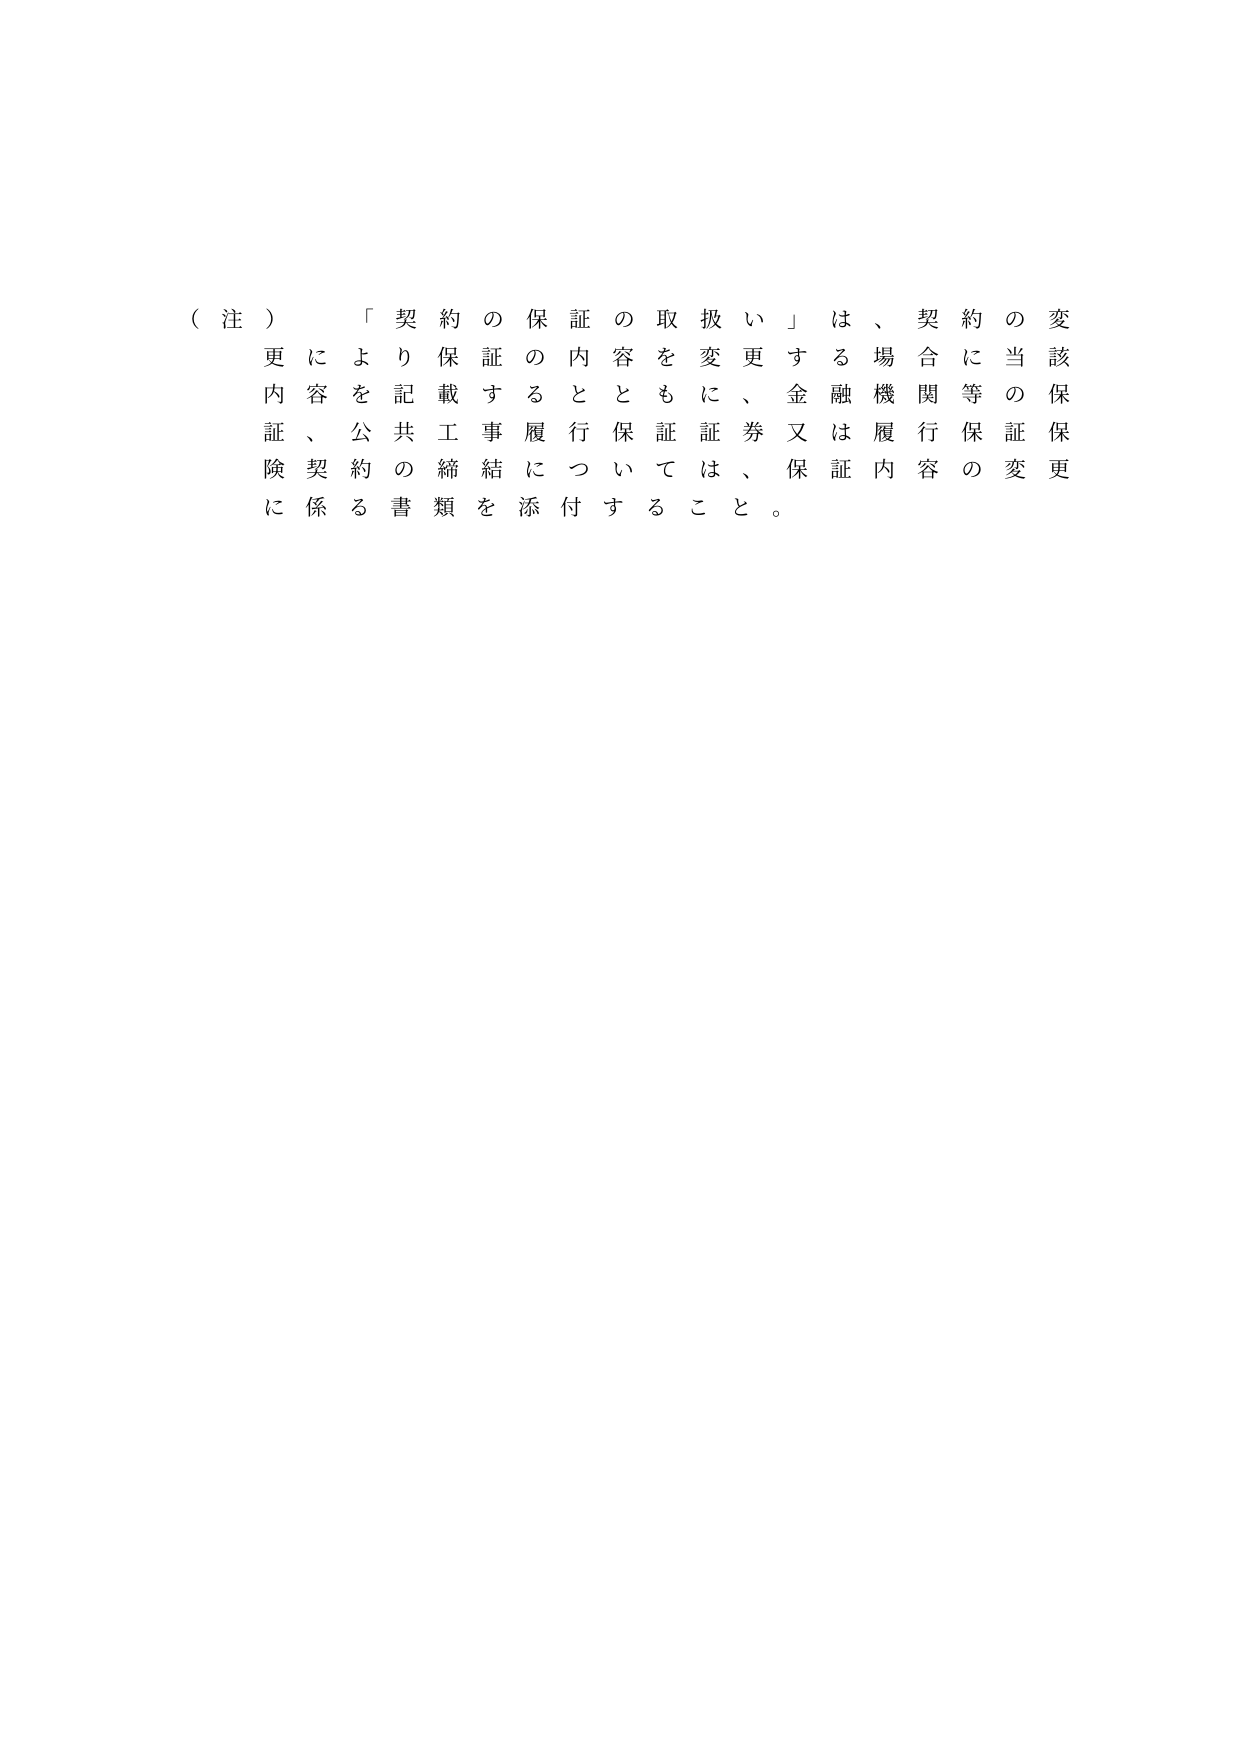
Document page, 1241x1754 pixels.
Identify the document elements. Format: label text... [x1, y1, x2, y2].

text （注） 「契約の保証の取扱い」は、契約の変更により保証の内容を変更する場合に当該内容を記載するとともに、金融機関等の保証、公共工事履行保証証券又は履行保証保険契約の締結については、保証内容の変更に係る書類を添付すること。 [178, 300, 1092, 525]
